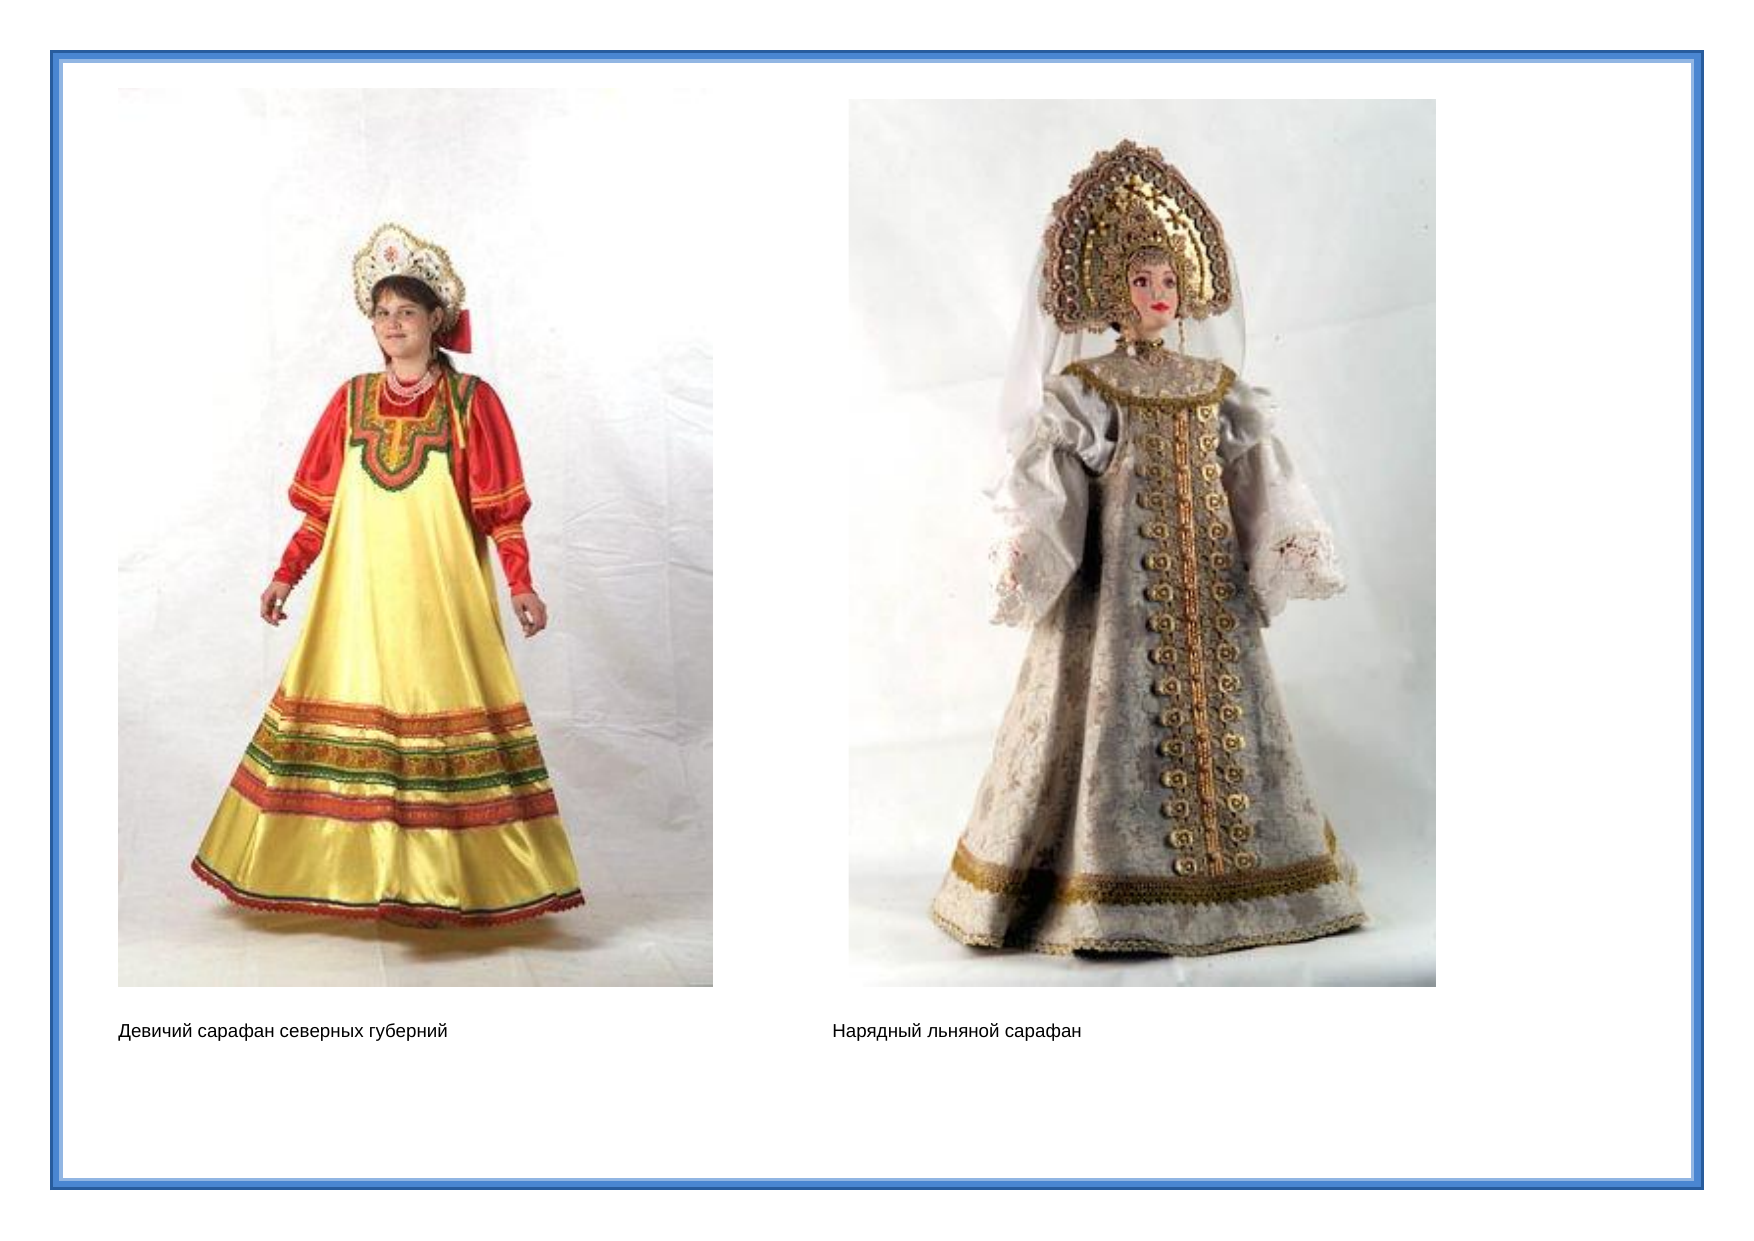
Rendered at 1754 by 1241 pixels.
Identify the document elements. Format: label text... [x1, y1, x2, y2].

text Девичий сарафан северных губерний Нарядный льняной сарафан [118, 1020, 1636, 1042]
picture [118, 88, 713, 987]
picture [848, 99, 1436, 987]
